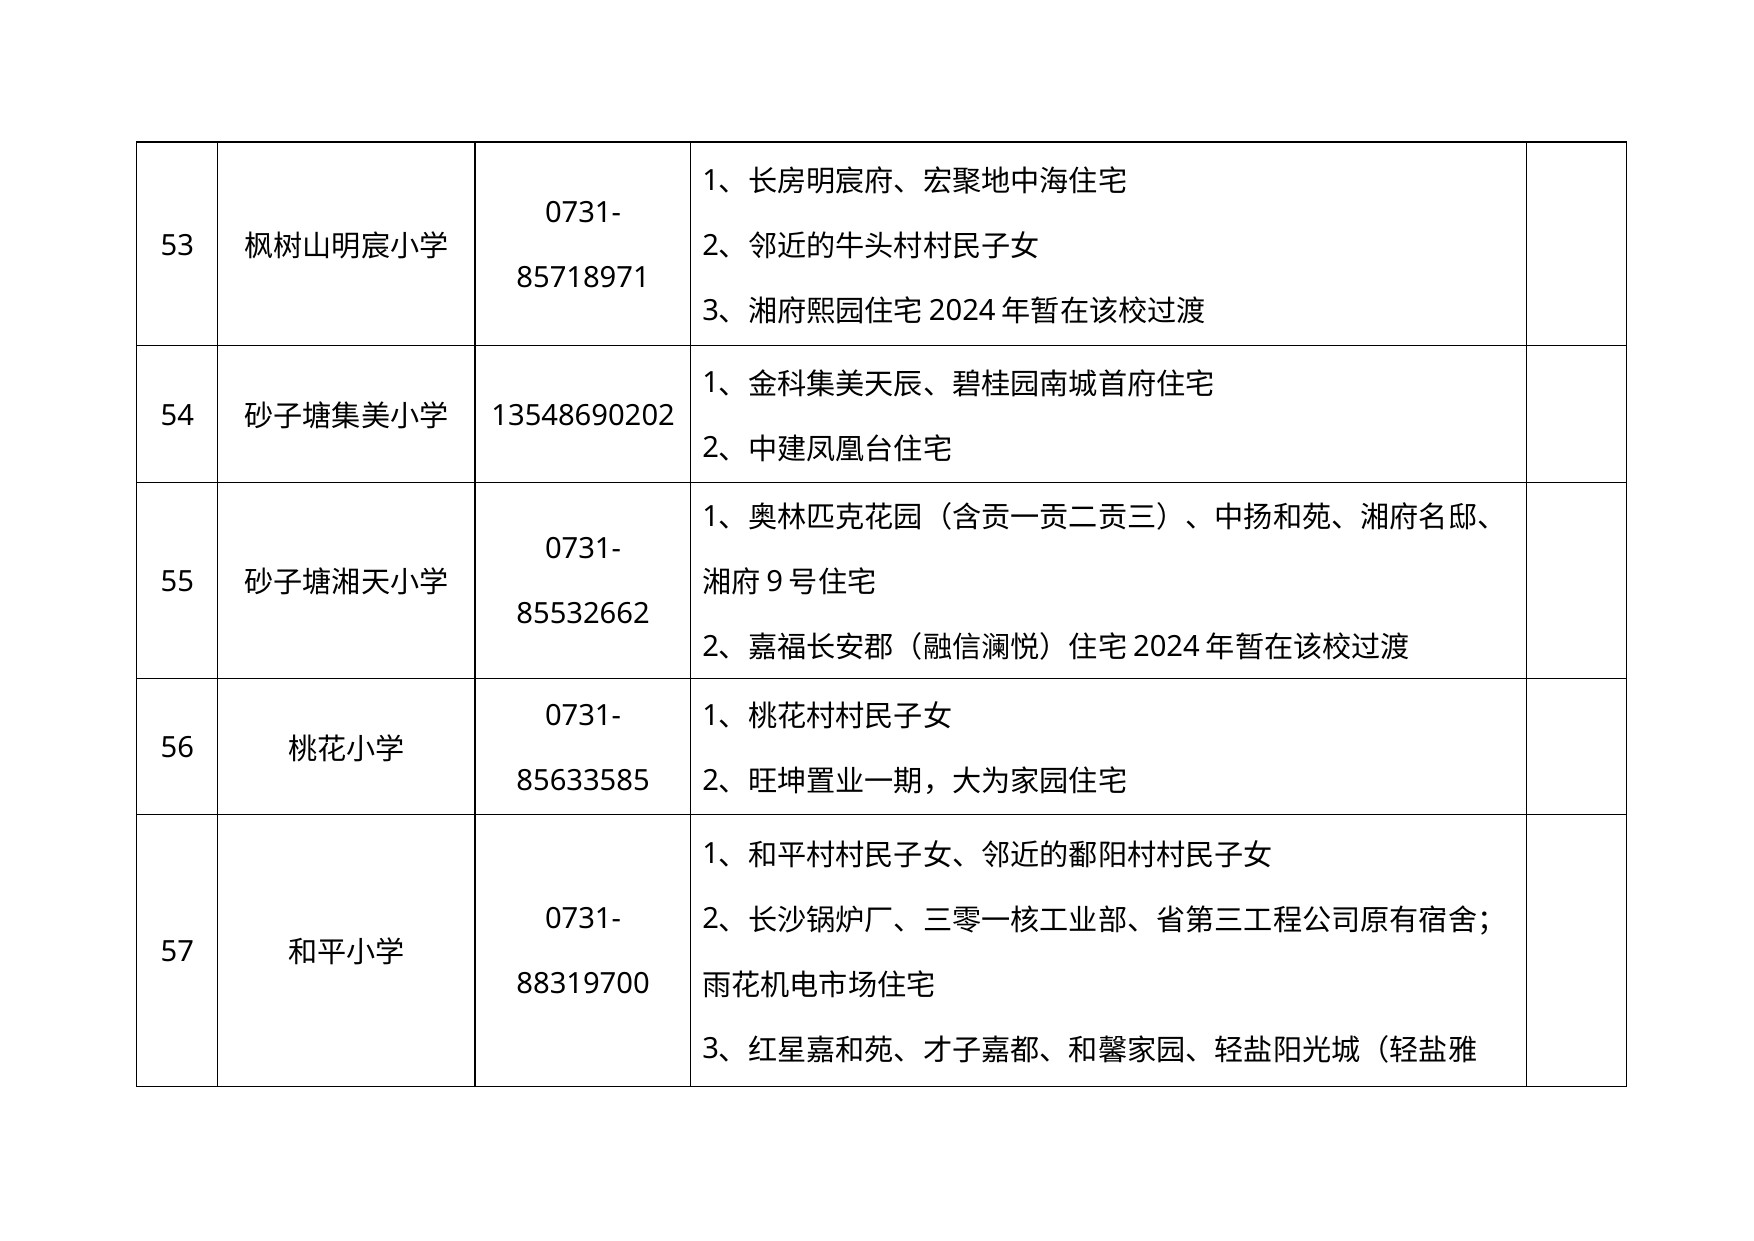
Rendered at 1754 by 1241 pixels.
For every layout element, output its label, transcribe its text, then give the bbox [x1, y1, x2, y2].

table_cell 0731-85633585 [476, 679, 690, 814]
table_cell 1、金科集美天辰、碧桂园南城首府住宅 2、中建凤凰台住宅 [691, 346, 1526, 482]
table_cell 13548690202 [476, 346, 690, 482]
table_cell 1、奥林匹克花园（含贡一贡二贡三）、中扬和苑、湘府名邸、湘府9号住宅 2、嘉福长安郡（融信澜悦）住宅2024年暂在该校过渡 [691, 483, 1526, 678]
table_cell 0731-85718971 [476, 143, 690, 345]
table_cell [1527, 483, 1626, 678]
table_cell [1527, 679, 1626, 814]
table_cell 0731-85532662 [476, 483, 690, 678]
table_cell 53 [137, 143, 217, 345]
table_cell 和平小学 [218, 815, 474, 1086]
table_cell 桃花小学 [218, 679, 474, 814]
table_cell 55 [137, 483, 217, 678]
table_cell 1、长房明宸府、宏聚地中海住宅 2、邻近的牛头村村民子女 3、湘府熙园住宅2024年暂在该校过渡 [691, 143, 1526, 345]
table_cell 56 [137, 679, 217, 814]
table_cell 砂子塘湘天小学 [218, 483, 474, 678]
table_cell 57 [137, 815, 217, 1086]
table_cell 砂子塘集美小学 [218, 346, 474, 482]
table_cell 0731-88319700 [476, 815, 690, 1086]
table_cell 枫树山明宸小学 [218, 143, 474, 345]
table_cell [1527, 346, 1626, 482]
table_cell 54 [137, 346, 217, 482]
table_cell 1、桃花村村民子女 2、旺坤置业一期，大为家园住宅 [691, 679, 1526, 814]
table_cell [1527, 815, 1626, 1086]
table_cell [1527, 143, 1626, 345]
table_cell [691, 815, 1526, 1086]
